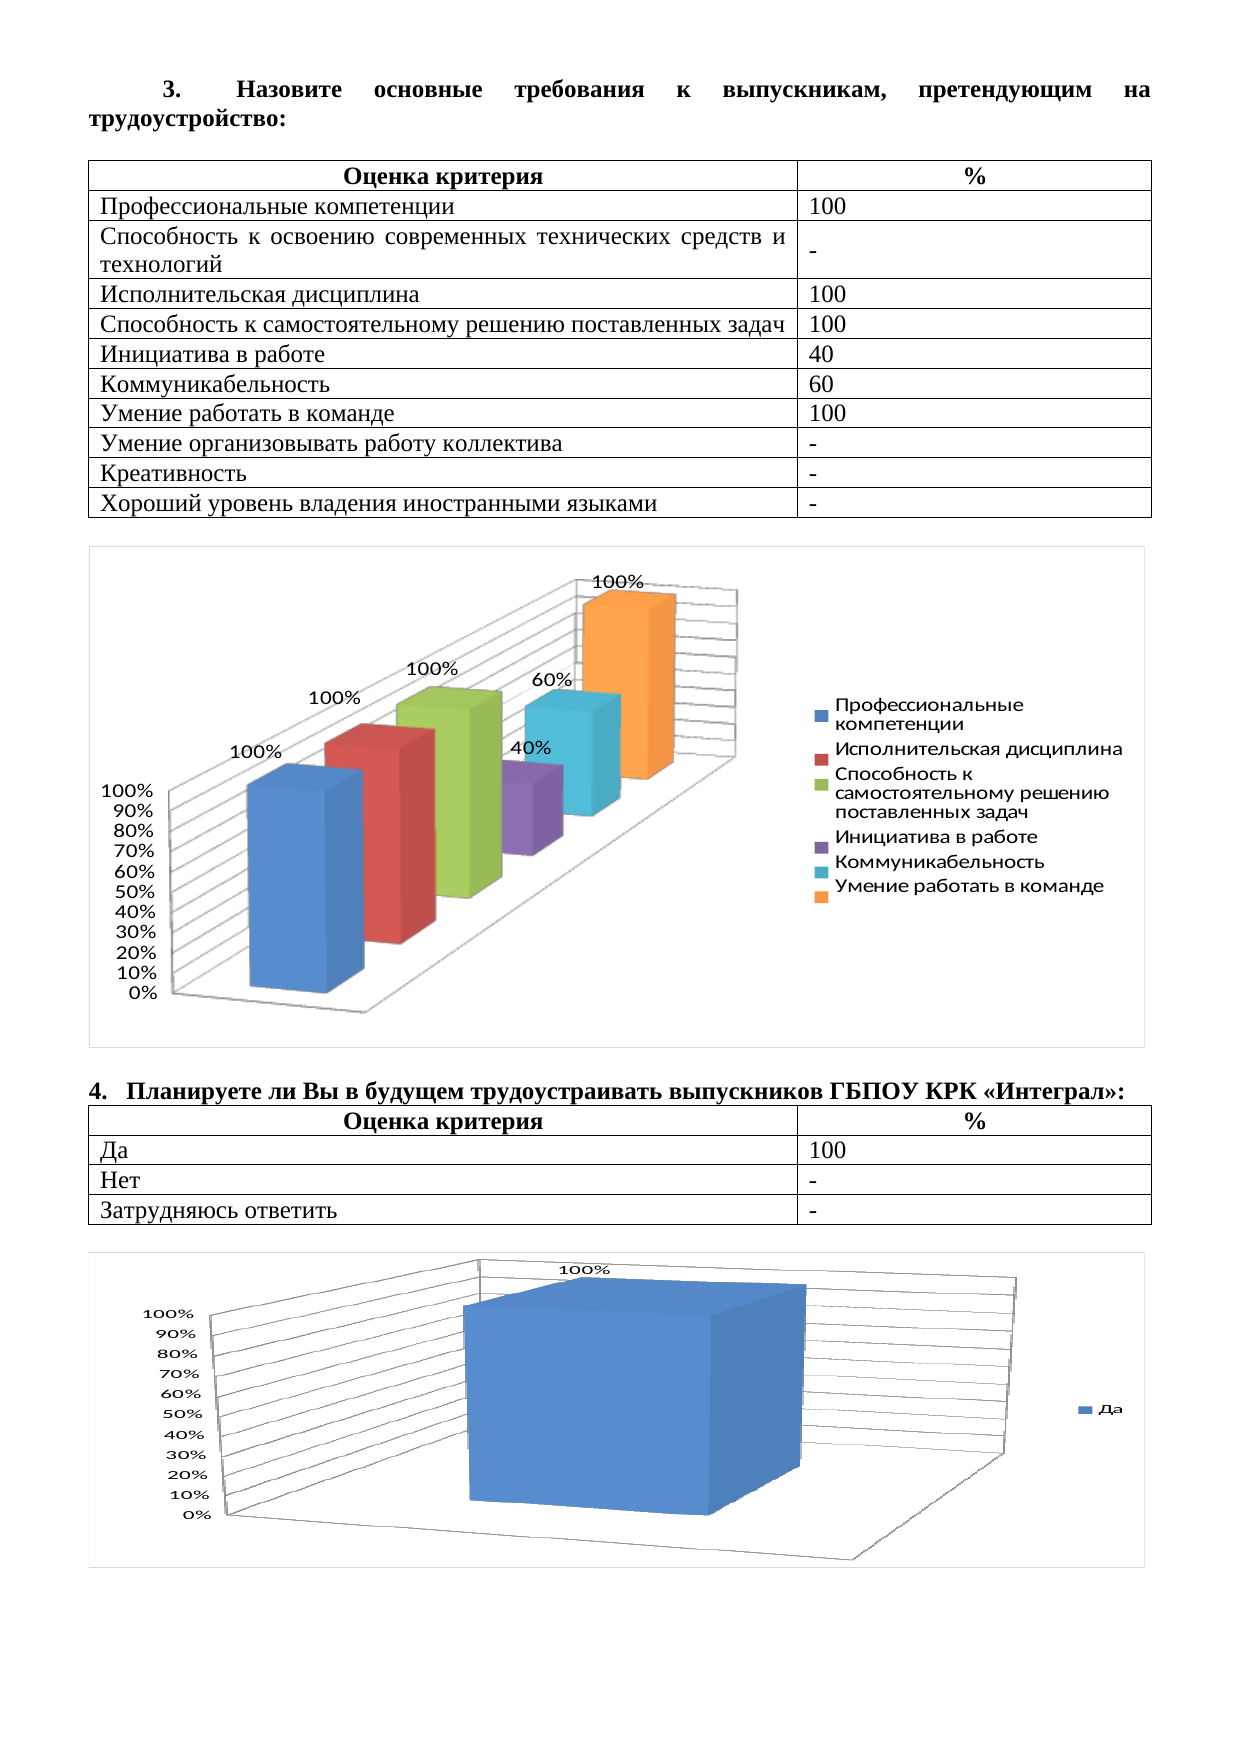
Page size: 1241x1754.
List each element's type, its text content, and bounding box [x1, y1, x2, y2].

table_cell 100 [798, 399, 1151, 427]
table_cell Профессиональные компетенции [89, 191, 797, 220]
table_cell Затрудняюсь ответить [89, 1195, 797, 1224]
table_cell 100 [798, 191, 1151, 220]
table_cell Хороший уровень владения иностранными языками [89, 488, 797, 517]
table_cell 40 [798, 339, 1151, 368]
table_cell - [798, 221, 1151, 278]
table_cell Умение организовывать работу коллектива [89, 428, 797, 457]
list Планируете ли Вы в будущем трудоустраивать выпускников ГБПОУ КРК «Интеграл»: [89, 1076, 1152, 1105]
table_cell Коммуникабельность [89, 369, 797, 397]
table_cell 100 [798, 309, 1151, 338]
list Назовите основные требования к выпускникам, претендующим на трудоустройство: [89, 74, 1152, 131]
table_cell - [798, 488, 1151, 517]
table_cell Умение работать в команде [89, 399, 797, 427]
table_cell - [798, 428, 1151, 457]
table_cell Исполнительская дисциплина [89, 279, 797, 308]
table_header % [798, 161, 1151, 190]
table_cell Способность к освоению современных технических средств и технологий [89, 221, 797, 278]
table_header Оценка критерия [89, 161, 797, 190]
table_cell - [798, 1165, 1151, 1194]
table_header % [798, 1106, 1151, 1134]
table_cell Креативность [89, 458, 797, 487]
table_header Оценка критерия [89, 1106, 797, 1134]
table_cell - [798, 1195, 1151, 1224]
table_cell Да [89, 1136, 797, 1164]
table_cell 60 [798, 369, 1151, 397]
table_cell Способность к самостоятельному решению поставленных задач [89, 309, 797, 338]
table_cell 100 [798, 279, 1151, 308]
table_cell 100 [798, 1136, 1151, 1164]
table_cell Нет [89, 1165, 797, 1194]
table_cell - [798, 458, 1151, 487]
table_cell Инициатива в работе [89, 339, 797, 368]
